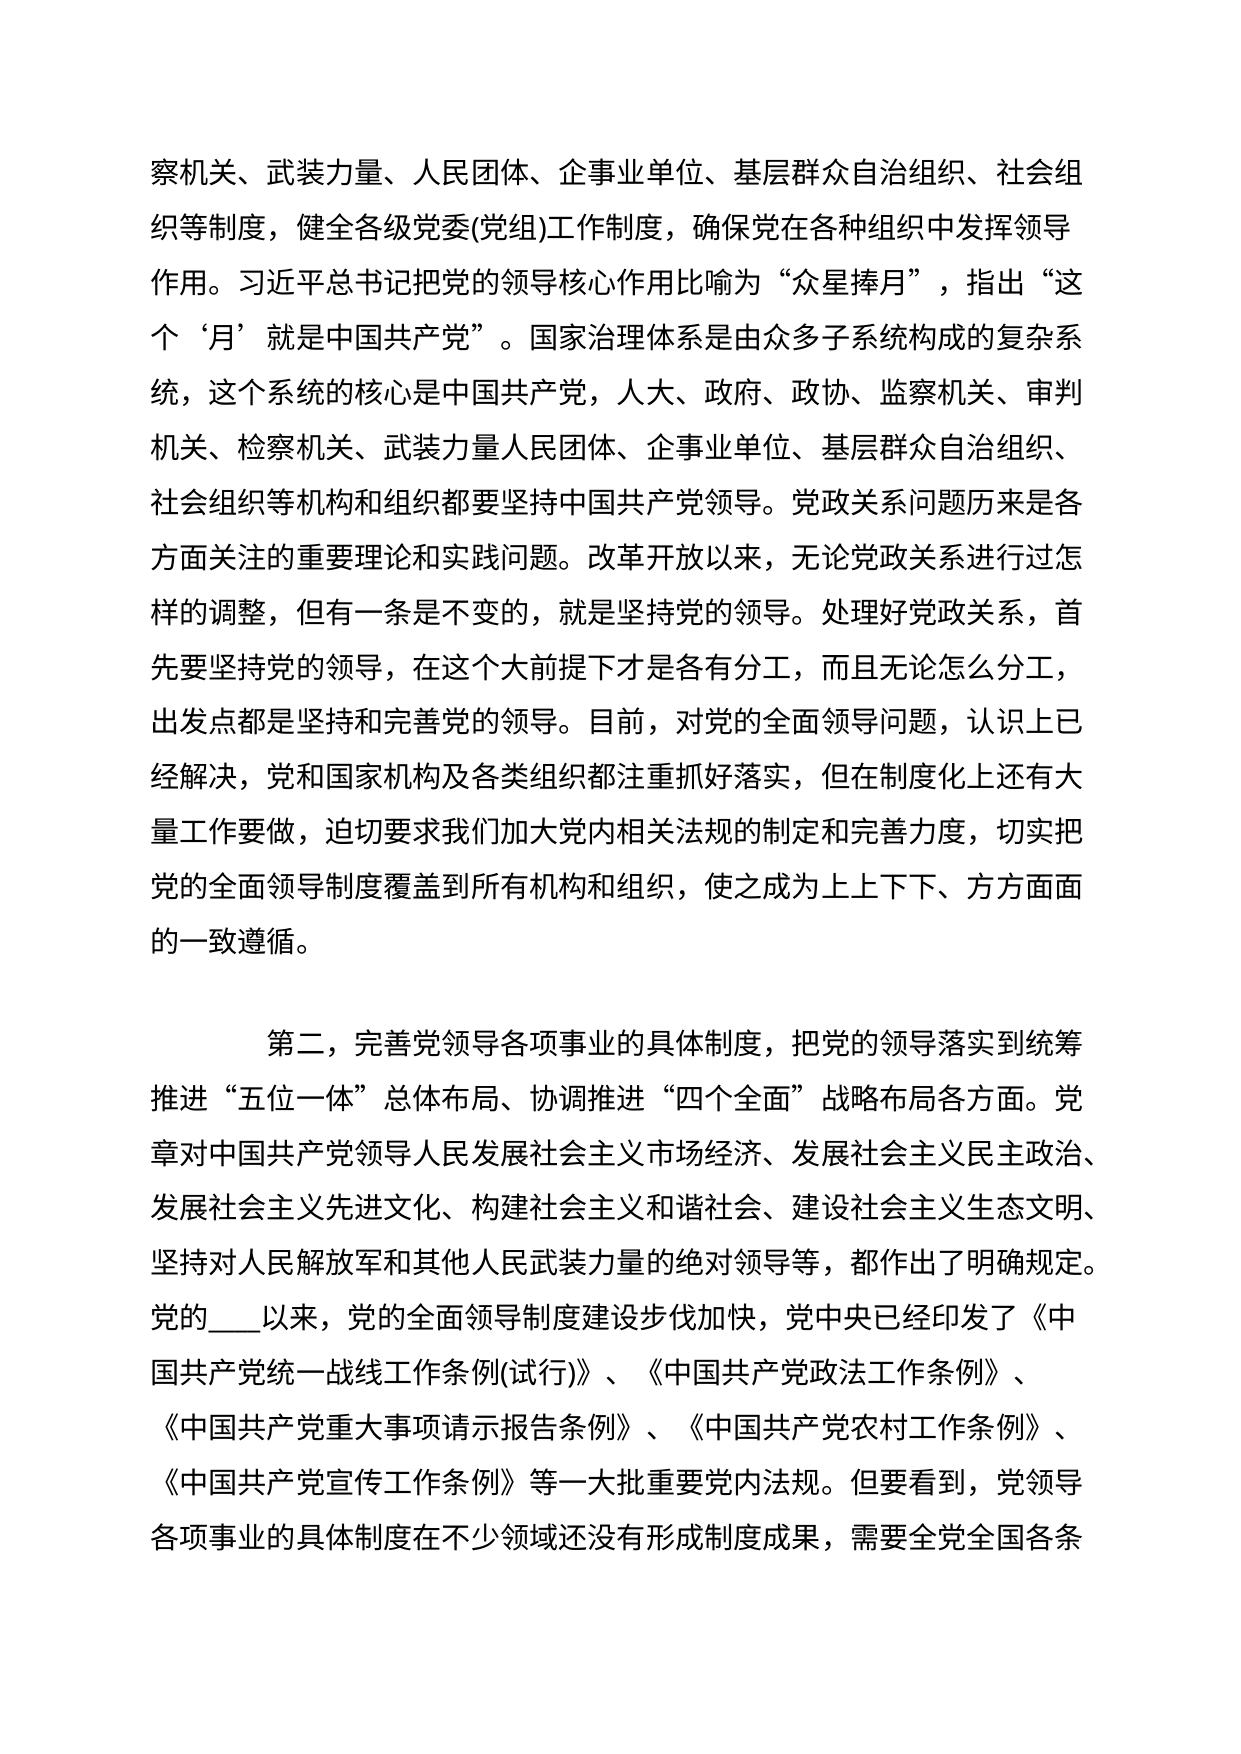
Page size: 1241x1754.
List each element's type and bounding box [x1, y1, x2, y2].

text [150, 1020, 1090, 1557]
text [150, 150, 1090, 961]
